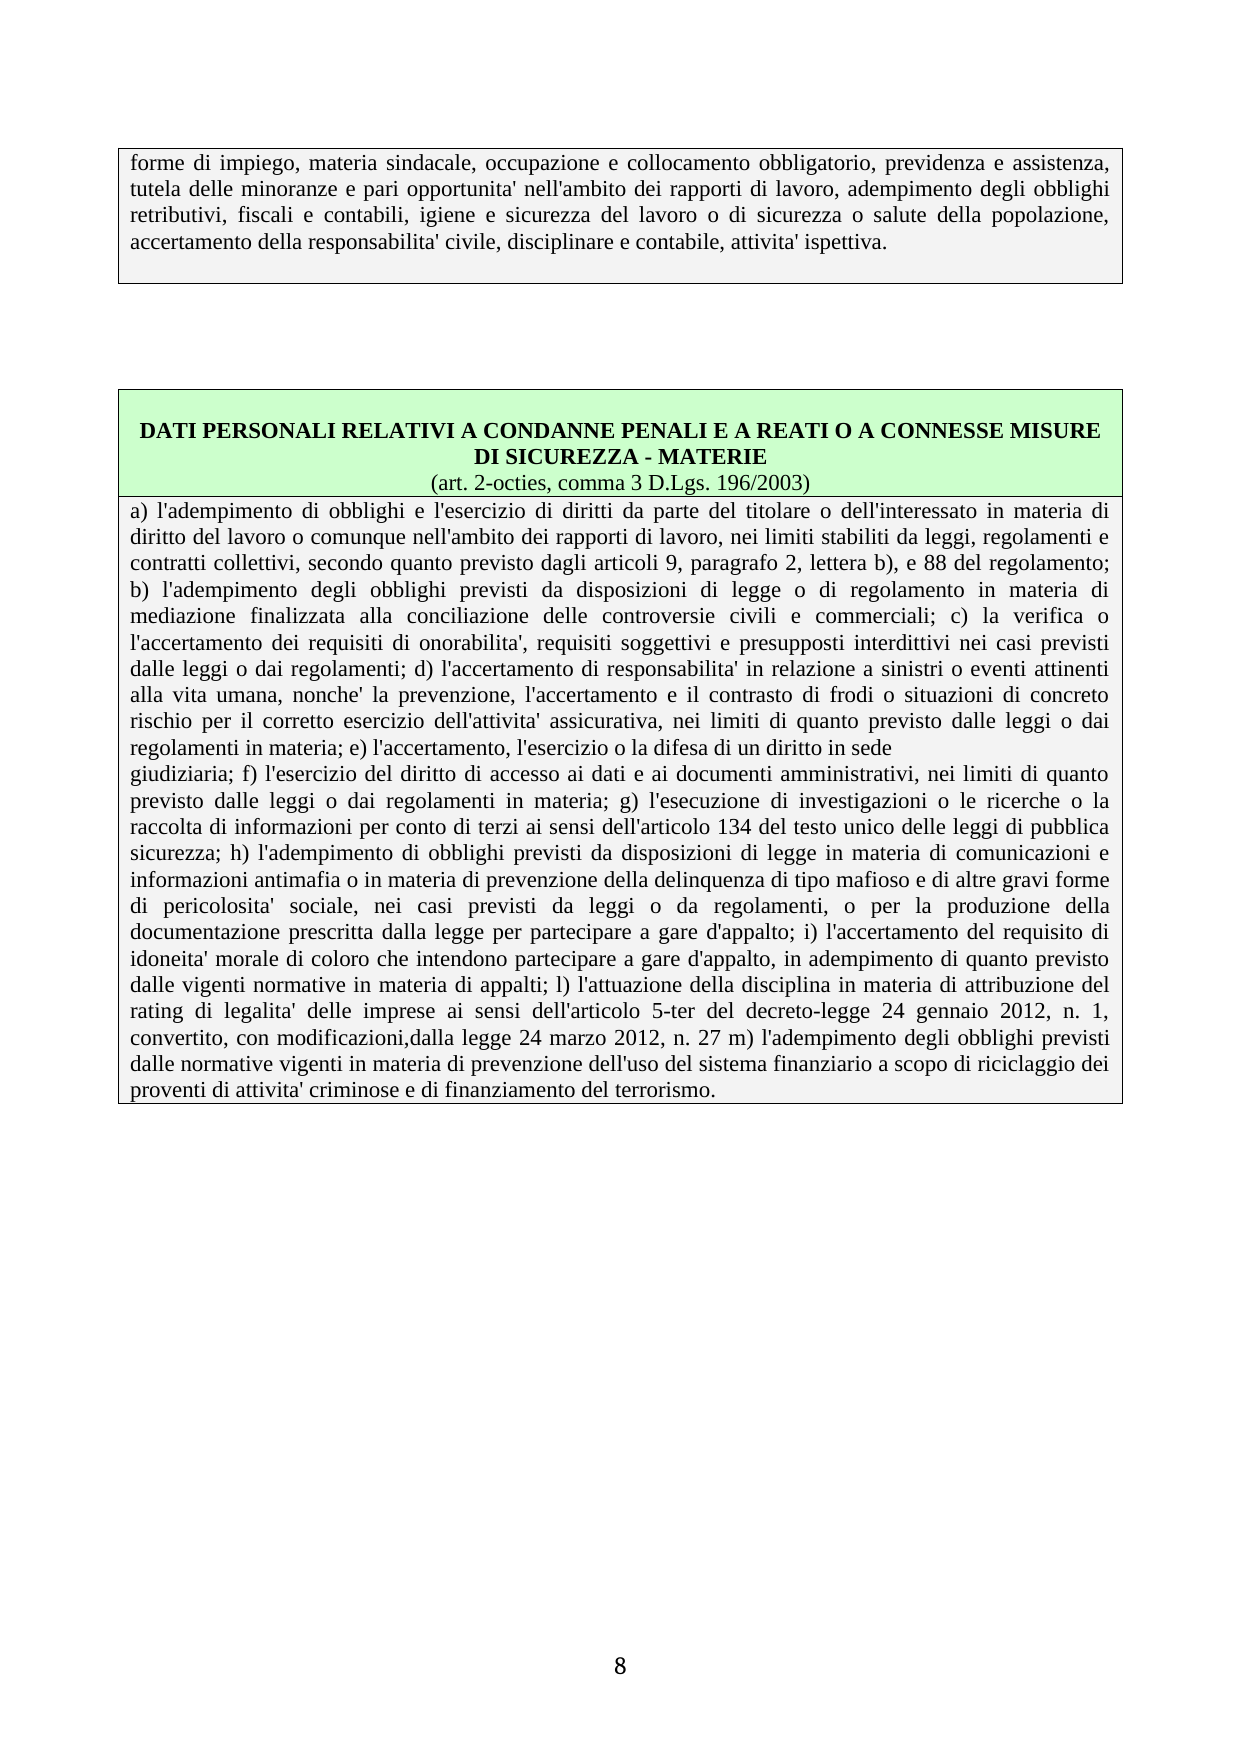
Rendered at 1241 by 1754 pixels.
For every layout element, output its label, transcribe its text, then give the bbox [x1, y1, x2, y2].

table_cell a) l'adempimento di obblighi e l'esercizio di diritti da parte del titolare o dell'interessato in materia di diritto del lavoro o comunque nell'ambito dei rapporti di lavoro, nei limiti stabiliti da leggi, regolamenti e contratti collettivi, secondo quanto previsto dagli articoli 9, paragrafo 2, lettera b), e 88 del regolamento; b) l'adempimento degli obblighi previsti da disposizioni di legge o di regolamento in materia di mediazione finalizzata alla conciliazione delle controversie civili e commerciali; c) la verifica o l'accertamento dei requisiti di onorabilita', requisiti soggettivi e presupposti interdittivi nei casi previsti dalle leggi o dai regolamenti; d) l'accertamento di responsabilita' in relazione a sinistri o eventi attinenti alla vita umana, nonche' la prevenzione, l'accertamento e il contrasto di frodi o situazioni di concreto rischio per il corretto esercizio dell'attivita' assicurativa, nei limiti di quanto previsto dalle leggi o dai regolamenti in materia; e) l'accertamento, l'esercizio o la difesa di un diritto in sede giudiziaria; f) l'esercizio del diritto di accesso ai dati e ai documenti amministrativi, nei limiti di quanto previsto dalle leggi o dai regolamenti in materia; g) l'esecuzione di investigazioni o le ricerche o la raccolta di informazioni per conto di terzi ai sensi dell'articolo 134 del testo unico delle leggi di pubblica sicurezza; h) l'adempimento di obblighi previsti da disposizioni di legge in materia di comunicazioni e informazioni antimafia o in materia di prevenzione della delinquenza di tipo mafioso e di altre gravi forme di pericolosita' sociale, nei casi previsti da leggi o da regolamenti, o per la produzione della documentazione prescritta dalla legge per partecipare a gare d'appalto; i) l'accertamento del requisito di idoneita' morale di coloro che intendono partecipare a gare d'appalto, in adempimento di quanto previsto dalle vigenti normative in materia di appalti; l) l'attuazione della disciplina in materia di attribuzione del rating di legalita' delle imprese ai sensi dell'articolo 5-ter del decreto-legge 24 gennaio 2012, n. 1, convertito, con modificazioni,dalla legge 24 marzo 2012, n. 27 m) l'adempimento degli obblighi previsti dalle normative vigenti in materia di prevenzione dell'uso del sistema finanziario a scopo di riciclaggio dei proventi di attivita' criminose e di finanziamento del terrorismo. [119, 497, 1122, 1103]
table_header DATI PERSONALI RELATIVI A CONDANNE PENALI E A REATI O A CONNESSE MISURE DI SICUREZZA - MATERIE (art. 2-octies, comma 3 D.Lgs. 196/2003) [119, 390, 1122, 496]
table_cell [119, 149, 1122, 283]
